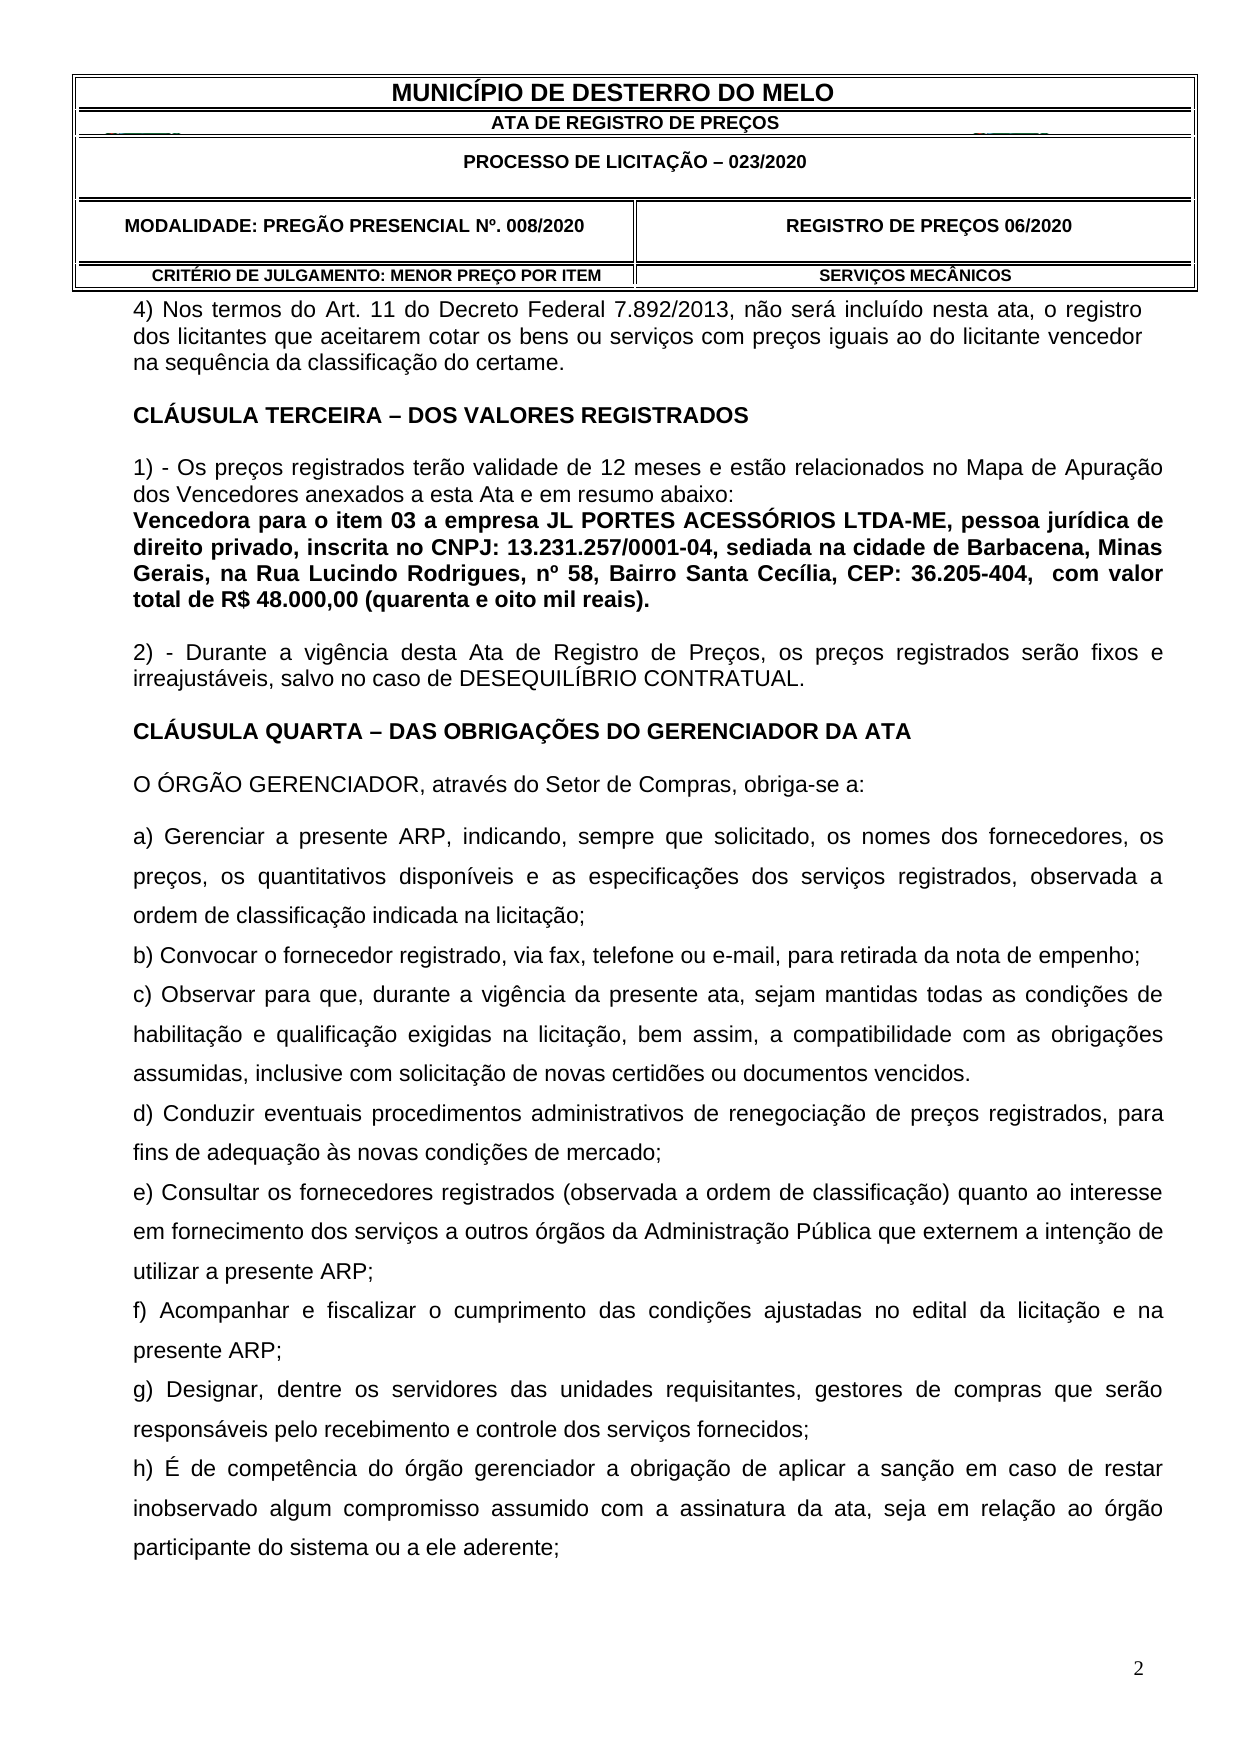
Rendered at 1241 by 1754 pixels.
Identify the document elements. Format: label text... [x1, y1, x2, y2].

text 4) Nos termos do Art. 11 do Decreto Federal 7.892/2013, não será incluído nesta ata, o registro dos licitantes que aceitarem cotar os bens ou serviços com preços iguais ao do licitante vencedor na sequência da classificação do certame. [133, 296, 1144, 375]
text CLÁUSULA QUARTA – DAS OBRIGAÇÕES DO GERENCIADOR DA ATA [133, 718, 1164, 744]
text e) Consultar os fornecedores registrados (observada a ordem de classificação) quanto ao interesse em fornecimento dos serviços a outros órgãos da Administração Pública que externem a intenção de utilizar a presente ARP; [133, 1179, 1164, 1284]
text c) Observar para que, durante a vigência da presente ata, sejam mantidas todas as condições de habilitação e qualificação exigidas na licitação, bem assim, a compatibilidade com as obrigações assumidas, inclusive com solicitação de novas certidões ou documentos vencidos. [133, 981, 1164, 1087]
text f) Acompanhar e fiscalizar o cumprimento das condições ajustadas no edital da licitação e na presente ARP; [133, 1297, 1164, 1363]
text 1) - Os preços registrados terão validade de 12 meses e estão relacionados no Mapa de Apuração dos Vencedores anexados a esta Ata e em resumo abaixo: [133, 454, 1164, 507]
text h) É de competência do órgão gerenciador a obrigação de aplicar a sanção em caso de restar inobservado algum compromisso assumido com a assinatura da ata, seja em relação ao órgão participante do sistema ou a ele aderente; [133, 1455, 1164, 1560]
text g) Designar, dentre os servidores das unidades requisitantes, gestores de compras que serão responsáveis pelo recebimento e controle dos serviços fornecidos; [133, 1376, 1164, 1442]
text b) Convocar o fornecedor registrado, via fax, telefone ou e-mail, para retirada da nota de empenho; [133, 942, 1164, 968]
text O ÓRGÃO GERENCIADOR, através do Setor de Compras, obriga-se a: [133, 771, 1164, 797]
text a) Gerenciar a presente ARP, indicando, sempre que solicitado, os nomes dos fornecedores, os preços, os quantitativos disponíveis e as especificações dos serviços registrados, observada a ordem de classificação indicada na licitação; [133, 823, 1164, 929]
text 2) - Durante a vigência desta Ata de Registro de Preços, os preços registrados serão fixos e irreajustáveis, salvo no caso de DESEQUILÍBRIO CONTRATUAL. [133, 639, 1164, 692]
text d) Conduzir eventuais procedimentos administrativos de renegociação de preços registrados, para fins de adequação às novas condições de mercado; [133, 1100, 1164, 1166]
text Vencedora para o item 03 a empresa JL PORTES ACESSÓRIOS LTDA-ME, pessoa jurídica de direito privado, inscrita no CNPJ: 13.231.257/0001-04, sediada na cidade de Barbacena, Minas Gerais, na Rua Lucindo Rodrigues, nº 58, Bairro Santa Cecília, CEP: 36.205-404, com valor total de R$ 48.000,00 (quarenta e oito mil reais). [133, 507, 1164, 612]
text CLÁUSULA TERCEIRA – DOS VALORES REGISTRADOS [133, 402, 1144, 428]
